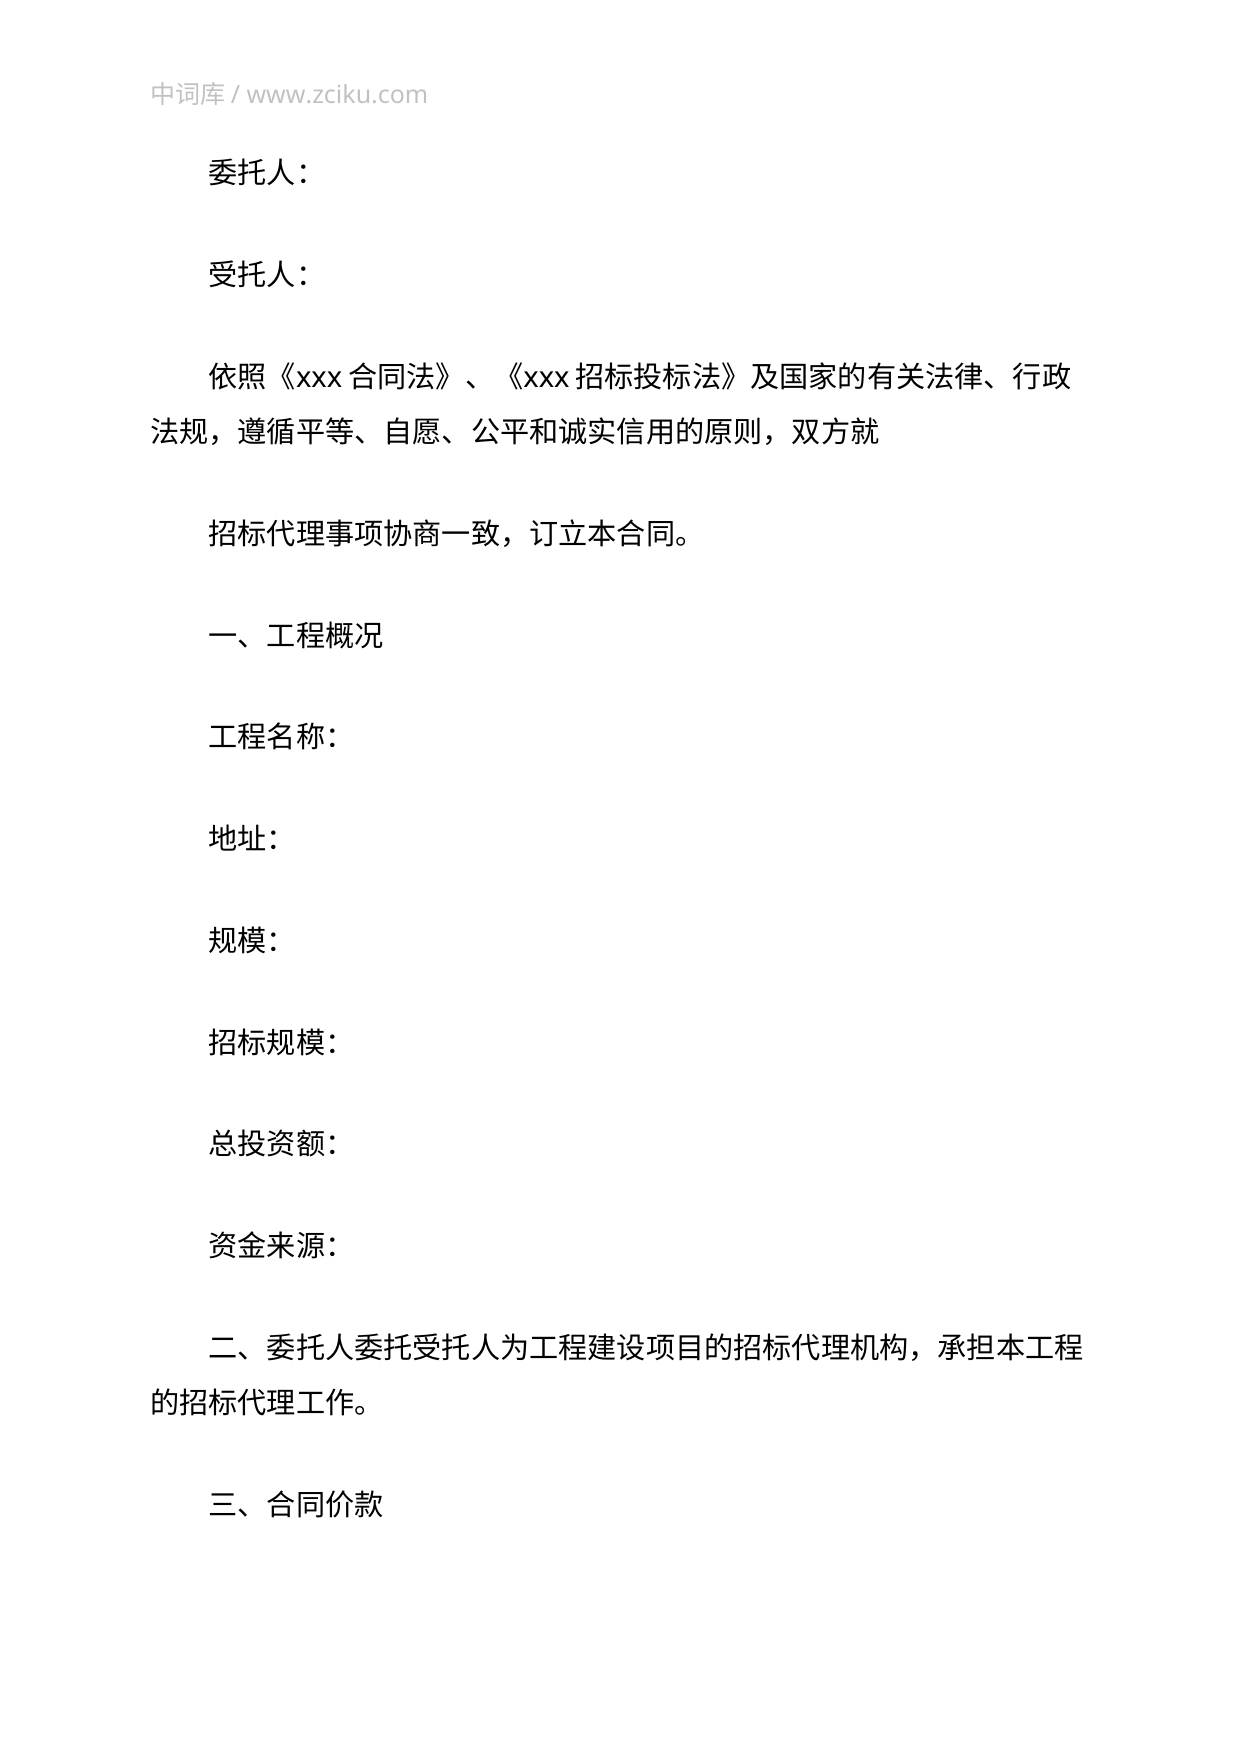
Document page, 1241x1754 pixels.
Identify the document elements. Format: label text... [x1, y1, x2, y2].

text 工程名称： [150, 714, 1090, 756]
text 一、工程概况 [150, 612, 1090, 654]
text 规模： [150, 917, 1090, 960]
text 招标代理事项协商一致，订立本合同。 [150, 510, 1090, 553]
text 依照《xxx合同法》、《xxx招标投标法》及国家的有关法律、行政法规，遵循平等、自愿、公平和诚实信用的原则，双方就 [150, 353, 1090, 451]
text 受托人： [150, 252, 1090, 294]
text 资金来源： [150, 1223, 1090, 1265]
text 招标规模： [150, 1019, 1090, 1061]
text 总投资额： [150, 1121, 1090, 1163]
text 地址： [150, 816, 1090, 858]
text 委托人： [150, 150, 1090, 192]
text 二、委托人委托受托人为工程建设项目的招标代理机构，承担本工程的招标代理工作。 [150, 1324, 1090, 1422]
text 三、合同价款 [150, 1481, 1090, 1523]
